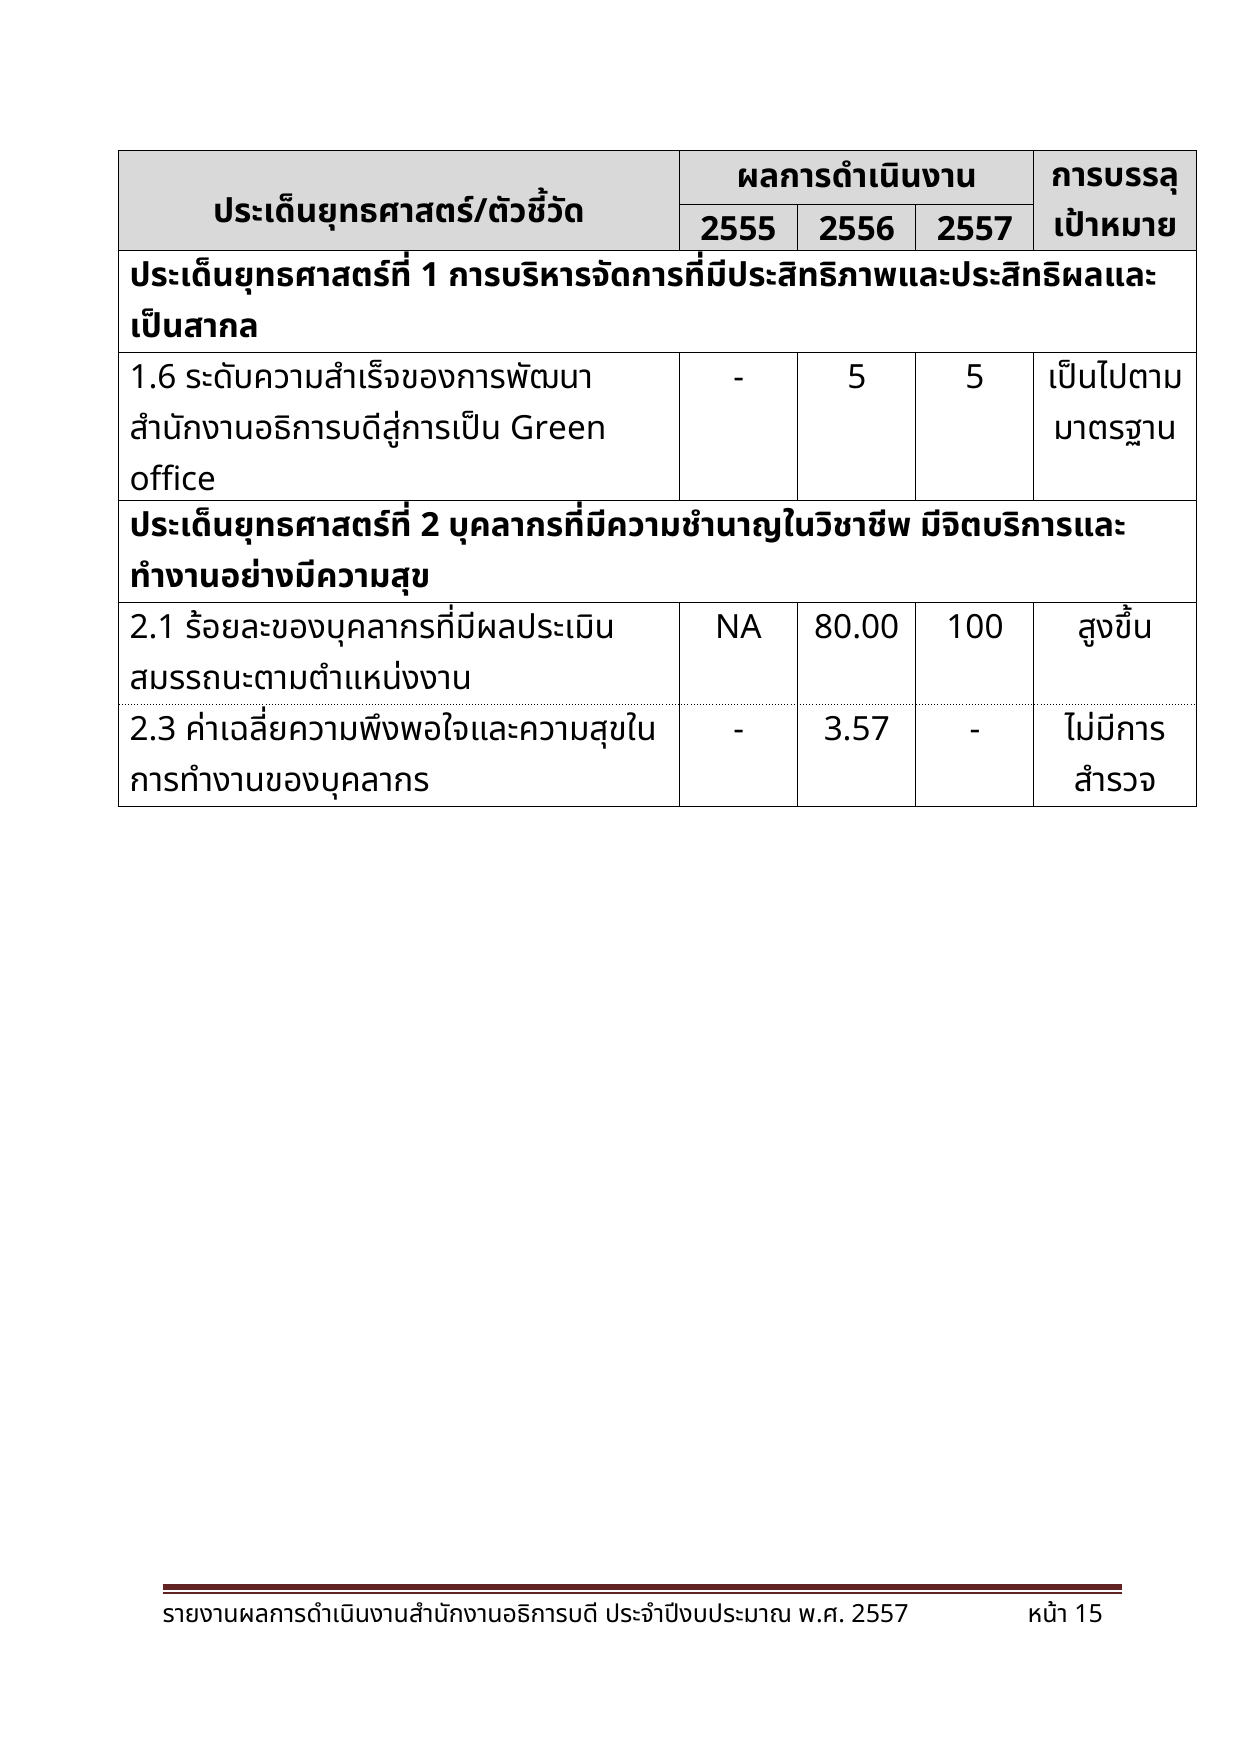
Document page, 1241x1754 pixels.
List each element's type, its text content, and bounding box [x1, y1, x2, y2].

table_cell 2.1 ร้อยละของบุคลากรที่มีผลประเมินสมรรถนะตามตำแหน่งงาน [119, 603, 679, 704]
table_cell 3.57 [798, 704, 915, 806]
table_header ผลการดำเนินงาน [680, 151, 1033, 204]
table_cell 2.3 ค่าเฉลี่ยความพึงพอใจและความสุขในการทำงานของบุคลากร [119, 704, 679, 806]
table_cell 2555 [680, 205, 797, 250]
table_cell 2556 [798, 205, 915, 250]
table_cell - [680, 704, 797, 806]
table_cell - [680, 353, 797, 500]
table_cell สูงขึ้น [1034, 603, 1196, 704]
table_header ประเด็นยุทธศาสตร์/ตัวชี้วัด [119, 151, 679, 250]
table_cell 2557 [916, 205, 1033, 250]
table_cell ประเด็นยุทธศาสตร์ที่ 1 การบริหารจัดการที่มีประสิทธิภาพและประสิทธิผลและเป็นสากล [119, 251, 1196, 352]
table_cell 5 [916, 353, 1033, 500]
table_cell NA [680, 603, 797, 704]
table_cell 5 [798, 353, 915, 500]
table_cell ประเด็นยุทธศาสตร์ที่ 2 บุคลากรที่มีความชำนาญในวิชาชีพ มีจิตบริการและทำงานอย่างมีความสุข [119, 501, 1196, 602]
table_cell 100 [916, 603, 1033, 704]
table_cell - [916, 704, 1033, 806]
table_cell 1.6 ระดับความสำเร็จของการพัฒนาสำนักงานอธิการบดีสู่การเป็น Green office [119, 353, 679, 500]
table_cell 80.00 [798, 603, 915, 704]
table_header การบรรลุเป้าหมาย [1034, 151, 1196, 250]
table_cell ไม่มีการสำรวจ [1034, 704, 1196, 806]
table_cell เป็นไปตามมาตรฐาน [1034, 353, 1196, 500]
